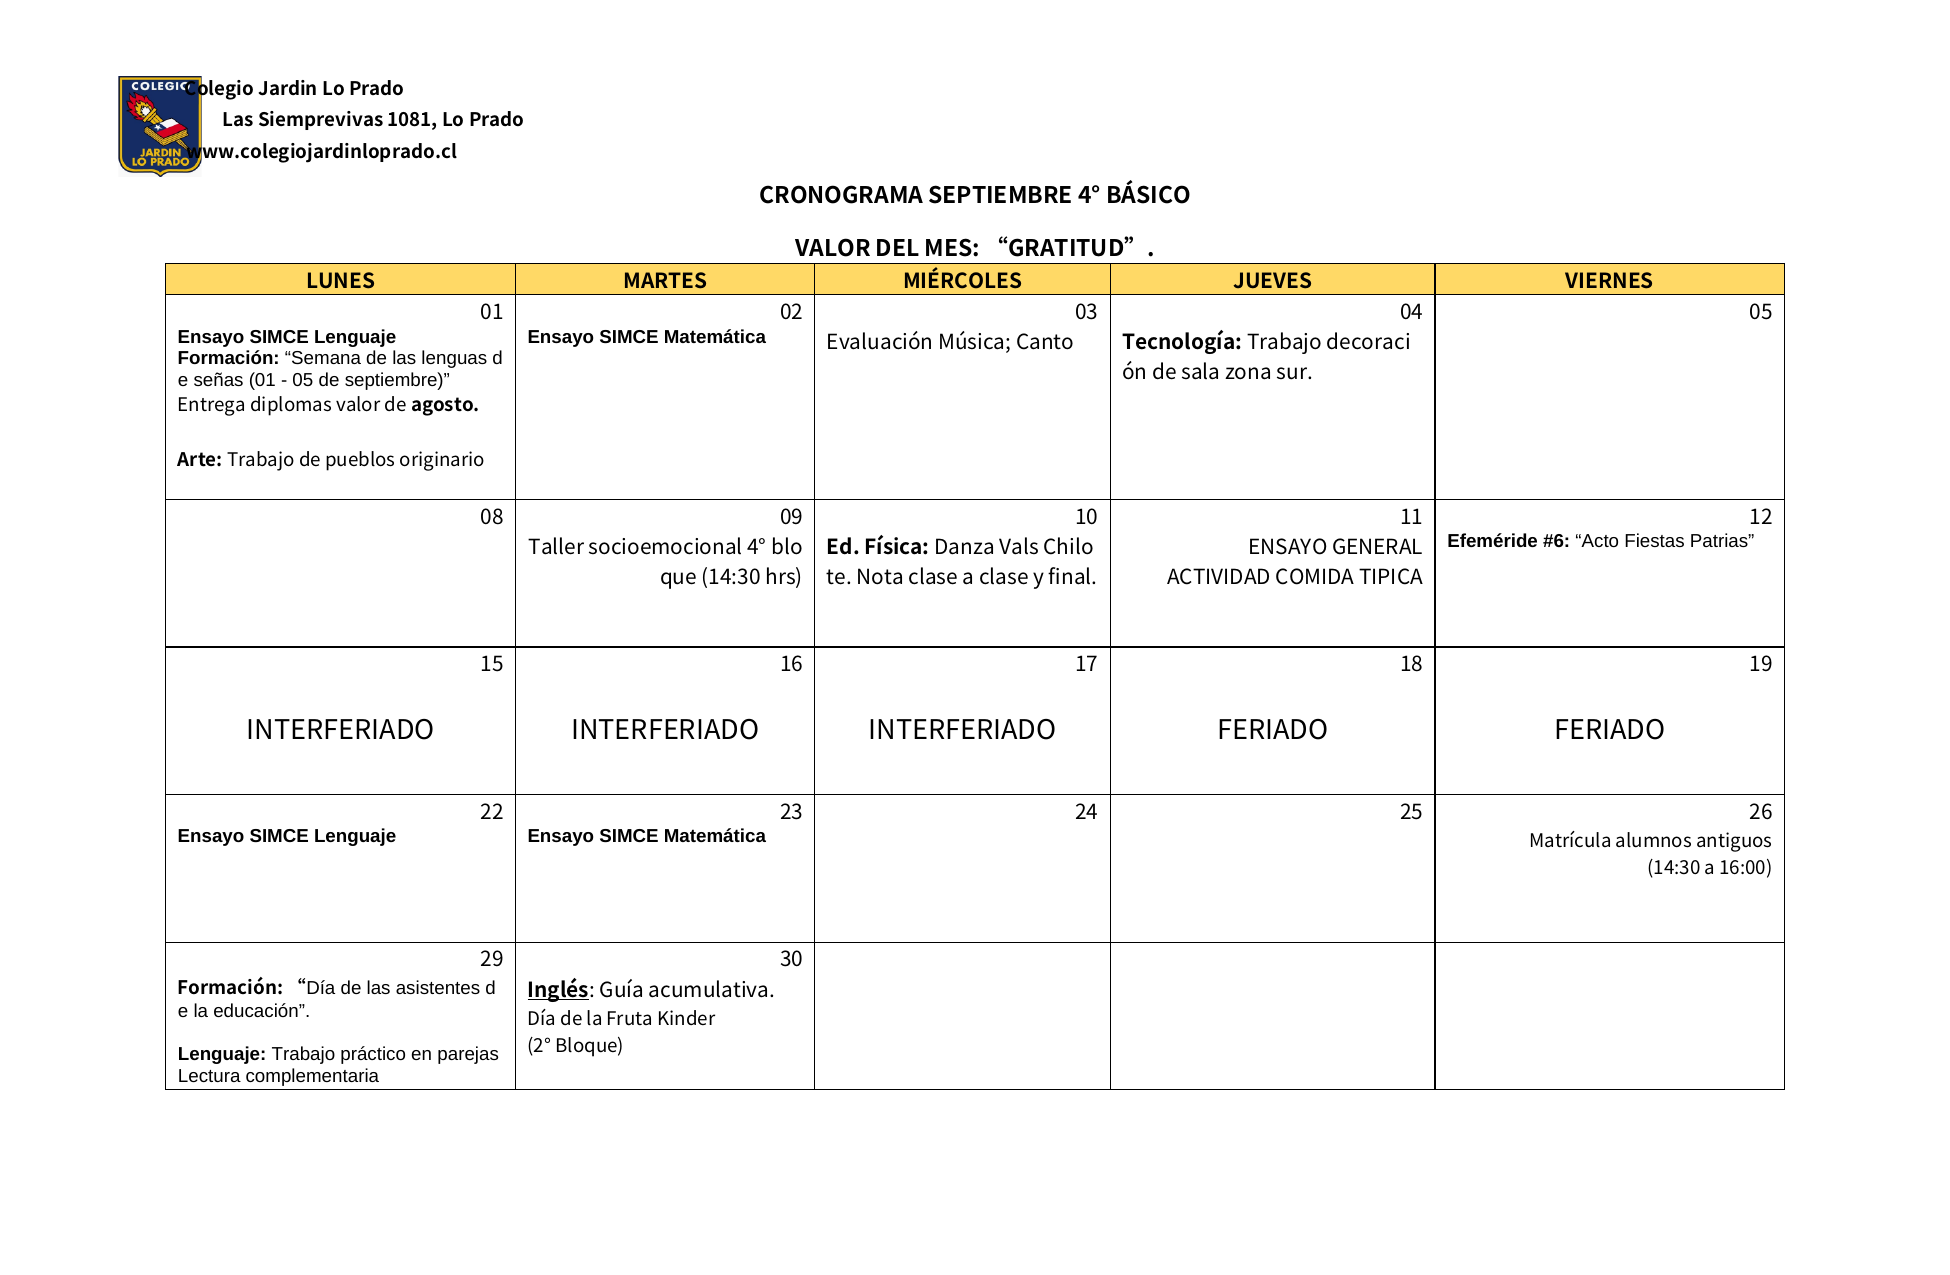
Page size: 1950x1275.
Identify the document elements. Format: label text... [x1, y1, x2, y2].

table_cell 10 Ed. Física: Danza Vals Chilote. Nota clase a clase y final. [815, 500, 1110, 646]
table_cell 19 FERIADO [1436, 648, 1784, 794]
table_header VIERNES [1436, 264, 1784, 294]
table_cell 26 Matrícula alumnos antiguos (14:30 a 16:00) [1436, 795, 1784, 942]
table_cell [1436, 943, 1784, 1089]
table_cell 03 Evaluación Música; Canto [815, 295, 1110, 499]
text VALOR DEL MES: “GRATITUD”. [148, 230, 1802, 263]
table_cell 12 Efeméride #6: “Acto Fiestas Patrias” [1436, 500, 1784, 646]
text CRONOGRAMA SEPTIEMBRE 4° BÁSICO [148, 177, 1802, 210]
table_cell 25 [1111, 795, 1434, 942]
table_header LUNES [166, 264, 515, 294]
table_cell 11 ENSAYO GENERAL ACTIVIDAD COMIDA TIPICA [1111, 500, 1434, 646]
table_cell 02 Ensayo SIMCE Matemática [516, 295, 814, 499]
picture [118, 76, 202, 177]
table_cell 16 INTERFERIADO [516, 648, 814, 794]
table_cell 04 Tecnología: Trabajo decoración de sala zona sur. [1111, 295, 1434, 499]
table_cell 18 FERIADO [1111, 648, 1434, 794]
table_cell 09 Taller socioemocional 4° bloque (14:30 hrs) [516, 500, 814, 646]
table_cell 05 [1436, 295, 1784, 499]
table_header MARTES [516, 264, 814, 294]
table_cell 08 [166, 500, 515, 646]
table_cell 23 Ensayo SIMCE Matemática [516, 795, 814, 942]
table_cell 24 [815, 795, 1110, 942]
table_cell [1111, 943, 1434, 1089]
table_cell 22 Ensayo SIMCE Lenguaje [166, 795, 515, 942]
table_header MIÉRCOLES [815, 264, 1110, 294]
table_header JUEVES [1111, 264, 1434, 294]
table_cell 15 INTERFERIADO [166, 648, 515, 794]
table_cell 01 Ensayo SIMCE Lenguaje Formación: “Semana de las lenguas de señas (01 - 05 de septiembre)” Entrega diplomas valor de agosto. Arte: Trabajo de pueblos originario [166, 295, 515, 499]
table_cell [815, 943, 1110, 1089]
table_cell 17 INTERFERIADO [815, 648, 1110, 794]
table_cell 29 Formación: “Día de las asistentes de la educación”. Lenguaje: Trabajo práctico en parejas Lectura complementaria “El fabricante de risas” [166, 943, 515, 1089]
